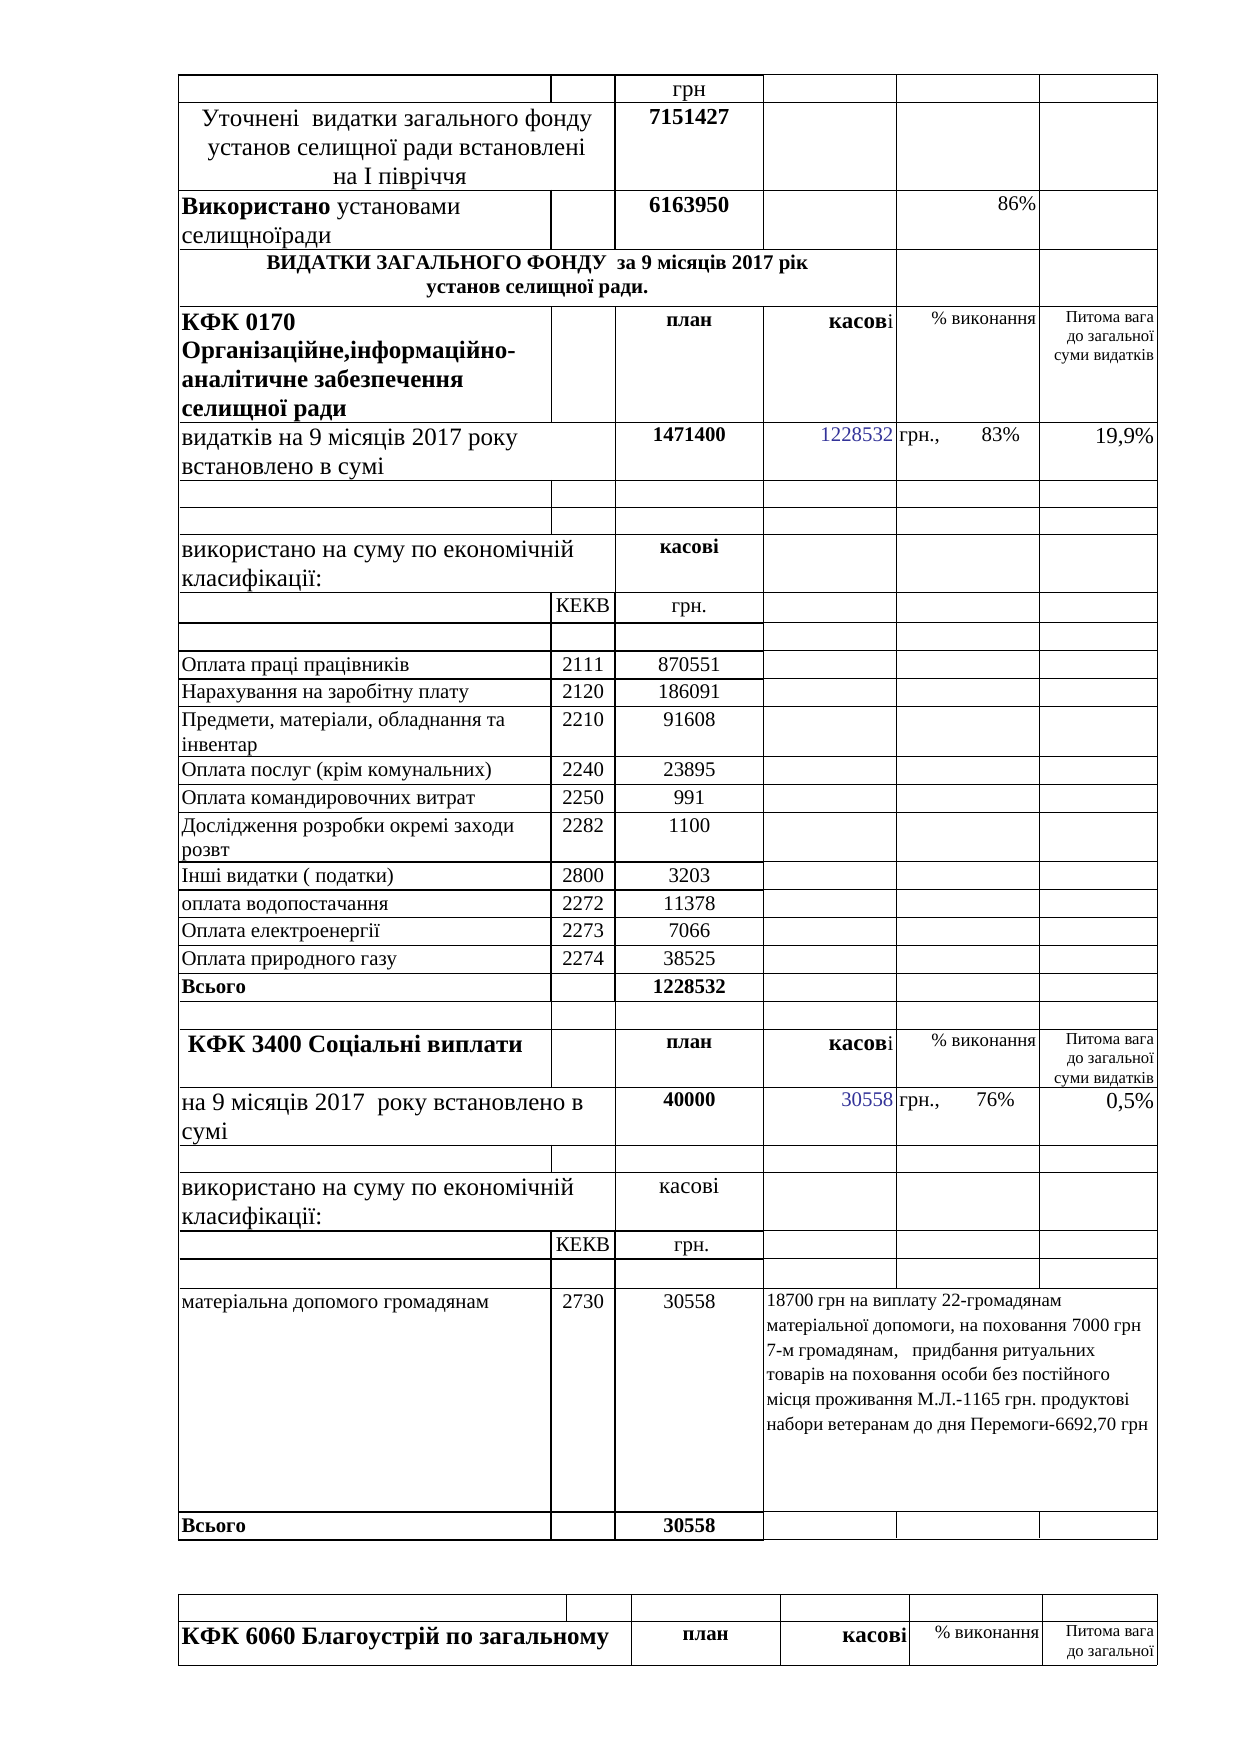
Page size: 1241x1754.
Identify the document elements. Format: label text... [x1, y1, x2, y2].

table_cell [764, 103, 896, 189]
table_cell КФК 0170 Організаційне,інформаційно-аналітичне забезпечення селищної ради [179, 307, 551, 422]
table_cell Предмети, матеріали, обладнання та інвентар [179, 707, 550, 756]
table_cell [1040, 862, 1157, 889]
table_cell [1040, 679, 1157, 706]
table_cell [897, 1259, 1039, 1287]
table_cell 11378 [616, 891, 763, 917]
table_cell касові [616, 1173, 763, 1230]
table_cell 2240 [552, 757, 614, 783]
table_cell оплата водопостачання [179, 891, 550, 917]
table_cell грн., 76% [897, 1088, 1039, 1144]
table_cell [897, 75, 1039, 102]
table_cell 23895 [616, 757, 763, 783]
table_cell [764, 1231, 896, 1258]
table_cell 6163950 [616, 191, 763, 249]
table_cell 991 [616, 785, 763, 811]
table_cell [1040, 593, 1157, 622]
table_cell [764, 890, 896, 917]
table_cell [1040, 707, 1157, 756]
table_cell [179, 508, 551, 534]
table_cell касові [781, 1622, 909, 1665]
table_cell Оплата природного газу [179, 946, 550, 973]
table_cell [1040, 1259, 1157, 1287]
table_cell 2282 [552, 813, 614, 861]
table_cell [897, 862, 1039, 889]
table_cell КФК 3400 Соціальні виплати [179, 1030, 551, 1087]
table_header [179, 1595, 566, 1621]
table_cell [1040, 75, 1157, 102]
table_cell [764, 862, 896, 889]
table_cell 18700 грн на виплату 22-громадянам матеріальної допомоги, на поховання 7000 грн 7-м громадянам, придбання ритуальних товарів на поховання особи без постійного місця проживання М.Л.-1165 грн. продуктові набори ветеранам до дня Перемоги-6692,70 грн [764, 1289, 1157, 1511]
table_cell [897, 1146, 1039, 1172]
table_cell [616, 508, 763, 534]
table_cell касові [764, 1030, 896, 1087]
table_cell 30558 [616, 1513, 763, 1539]
table_cell використано на суму по економічній класифікації: [179, 1173, 615, 1230]
table_cell 2210 [552, 707, 614, 756]
table_cell [764, 974, 896, 1001]
table_cell [179, 1259, 550, 1287]
table_cell [1040, 508, 1157, 534]
table_cell матеріальна допомого громадянам [179, 1289, 550, 1511]
table_cell [764, 946, 896, 973]
table_cell [1040, 191, 1157, 249]
table_cell касові [764, 307, 896, 422]
table_cell 7151427 [616, 103, 763, 189]
table_cell [1040, 1146, 1157, 1172]
table_cell % виконання [897, 307, 1039, 422]
table_cell [897, 535, 1039, 592]
table_cell 40000 [616, 1088, 763, 1144]
table_cell [764, 757, 896, 783]
table_cell [764, 679, 896, 706]
table_cell [897, 890, 1039, 917]
table_cell 2120 [552, 680, 614, 706]
table_cell [1040, 103, 1157, 189]
table_cell Питома вага до загальної суми видатків [1040, 1030, 1157, 1087]
table_cell 0,5% [1040, 1088, 1157, 1144]
table_cell 19,9% [1040, 423, 1157, 480]
table_cell [764, 1146, 896, 1172]
table_cell [552, 1030, 615, 1087]
table_cell [897, 785, 1039, 811]
table_header [781, 1595, 909, 1621]
table_cell видатків на 9 місяців 2017 року встановлено в сумі [179, 423, 615, 480]
table_cell 1100 [616, 813, 763, 861]
table_cell [764, 75, 896, 102]
table_cell [552, 1146, 615, 1172]
table_cell [552, 191, 614, 249]
table_cell [764, 1512, 896, 1539]
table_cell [179, 1622, 631, 1665]
table_cell грн. [616, 1232, 763, 1258]
table_cell 2250 [552, 785, 614, 811]
table_cell [897, 757, 1039, 783]
table_cell [764, 1002, 896, 1028]
table_cell [897, 707, 1039, 756]
table_cell [764, 813, 896, 861]
table_cell 2273 [552, 918, 614, 945]
table_cell [764, 481, 896, 507]
table_cell [1040, 890, 1157, 917]
table_cell [1040, 1002, 1157, 1028]
table_cell [764, 651, 896, 678]
table_cell план [616, 1030, 763, 1087]
table_cell Всього [179, 974, 550, 1001]
table_cell [897, 1231, 1039, 1258]
table_cell 30558 [764, 1088, 896, 1144]
table_cell [552, 974, 614, 1001]
table_header [910, 1595, 1042, 1621]
table_cell план [632, 1622, 780, 1665]
table_cell [1040, 651, 1157, 678]
table_cell 2730 [552, 1289, 614, 1511]
table_cell [1040, 481, 1157, 507]
table_cell [1040, 974, 1157, 1001]
table_cell [552, 508, 615, 534]
table_cell грн [616, 76, 763, 102]
table_header [1043, 1595, 1157, 1621]
table_cell [1040, 250, 1157, 306]
table_cell [764, 785, 896, 811]
table_cell [552, 307, 615, 422]
table_cell [897, 946, 1039, 973]
table_cell 1228532 [764, 423, 896, 480]
table_cell використано на суму по економічній класифікації: [179, 535, 615, 592]
table_cell [1040, 535, 1157, 592]
table_cell % виконання [910, 1622, 1042, 1665]
table_cell 1471400 [616, 423, 763, 480]
table_cell [616, 624, 763, 650]
table_cell Оплата послуг (крім комунальних) [179, 757, 550, 783]
table_cell [179, 624, 550, 650]
table_header [632, 1595, 780, 1621]
table_cell [1039, 1512, 1157, 1539]
table_cell [179, 1002, 551, 1028]
table_cell 2800 [552, 863, 614, 889]
table_cell Дослідження розробки окремі заходи розвт [179, 813, 550, 861]
table_cell 3203 [616, 863, 763, 889]
table_cell Питома вага до загальної суми видатків [1040, 307, 1157, 422]
table_cell Уточнені видатки загального фонду установ селищної ради встановлені на І півріччя [179, 103, 614, 189]
table_cell [616, 1260, 763, 1287]
table_cell [764, 191, 896, 249]
table_cell 38525 [616, 946, 763, 973]
table_cell 86% [897, 191, 1039, 249]
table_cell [1043, 1622, 1157, 1665]
table_cell [764, 508, 896, 534]
table_cell 2274 [552, 946, 614, 973]
table_cell [552, 624, 614, 650]
table_cell [1040, 623, 1157, 650]
table_cell [616, 1002, 763, 1028]
table_cell [1040, 785, 1157, 811]
table_cell [552, 1002, 615, 1028]
table_cell [552, 76, 614, 102]
table_cell [764, 918, 896, 945]
table_cell [552, 481, 615, 507]
table_cell [1040, 946, 1157, 973]
table_cell грн. [616, 593, 763, 622]
table_cell Використано установами селищноїради [179, 191, 550, 249]
table_cell КЕКВ [552, 1232, 614, 1258]
table_header [567, 1595, 631, 1621]
table_cell [552, 1260, 614, 1287]
table_cell 91608 [616, 707, 763, 756]
table_cell КЕКВ [552, 593, 614, 622]
table_cell 870551 [616, 652, 763, 678]
table_cell Оплата праці працівників [179, 652, 550, 678]
table_cell [897, 481, 1039, 507]
table_cell [764, 707, 896, 756]
table_cell [764, 535, 896, 592]
table_cell Всього [179, 1513, 550, 1539]
table_cell % виконання [897, 1030, 1039, 1087]
table_cell 186091 [616, 680, 763, 706]
table_cell [616, 1146, 763, 1172]
table_cell [1040, 813, 1157, 861]
table_cell [764, 1259, 896, 1287]
table_cell [897, 918, 1039, 945]
table_cell [616, 481, 763, 507]
table_cell [897, 250, 1039, 306]
table_cell [897, 974, 1039, 1001]
table_cell касові [616, 535, 763, 592]
table_cell [897, 1173, 1039, 1230]
table_cell [1040, 1173, 1157, 1230]
table_cell [897, 651, 1039, 678]
table_cell [897, 679, 1039, 706]
table_cell ВИДАТКИ ЗАГАЛЬНОГО ФОНДУ за 9 місяців 2017 рік установ селищної ради. [179, 250, 896, 306]
table_cell [764, 593, 896, 622]
table_cell Інші видатки ( податки) [179, 863, 550, 889]
table_cell Оплата командировочних витрат [179, 785, 550, 811]
table_cell [179, 593, 550, 622]
table_cell [1040, 918, 1157, 945]
table_cell 2111 [552, 652, 614, 678]
table_cell [179, 1146, 551, 1172]
table_cell [897, 623, 1039, 650]
table_cell Оплата електроенергії [179, 918, 550, 945]
table_cell грн., 83% [897, 423, 1039, 480]
table_cell [179, 481, 551, 507]
table_cell [179, 76, 550, 102]
table_cell 1228532 [616, 974, 763, 1001]
table_cell 2272 [552, 891, 614, 917]
table_cell [897, 593, 1039, 622]
table_cell Нарахування на заробітну плату [179, 680, 550, 706]
table_cell 30558 [616, 1289, 763, 1511]
table_cell на 9 місяців 2017 року встановлено в сумі [179, 1088, 615, 1144]
table_cell [552, 1513, 614, 1539]
table_cell [1040, 757, 1157, 783]
table_cell план [616, 307, 763, 422]
table_cell [897, 1002, 1039, 1028]
table_cell [897, 813, 1039, 861]
table_cell [179, 1231, 550, 1258]
table_cell [1040, 1231, 1157, 1258]
table_cell [897, 508, 1039, 534]
table_cell [764, 623, 896, 650]
table_cell 7066 [616, 918, 763, 945]
table_cell [764, 1173, 896, 1230]
table_cell [897, 103, 1039, 189]
table_cell [896, 1512, 1039, 1539]
